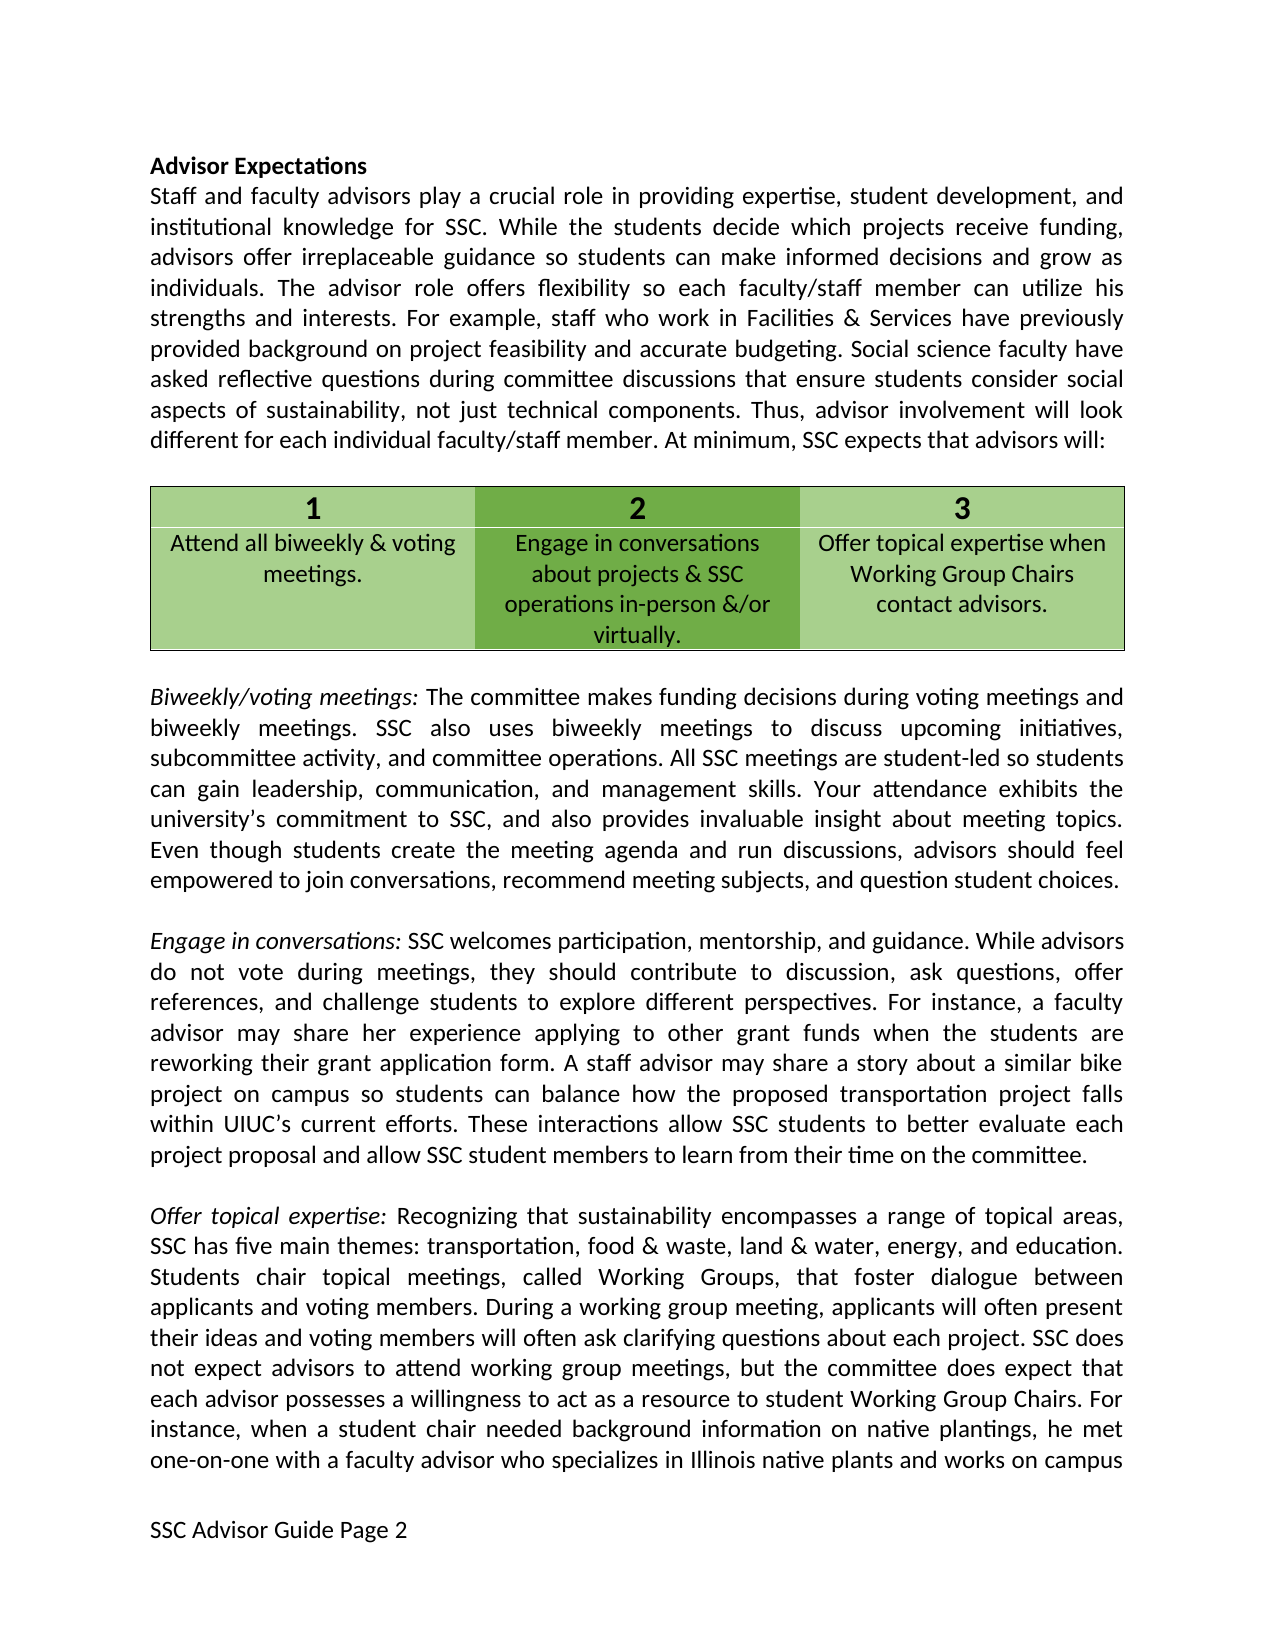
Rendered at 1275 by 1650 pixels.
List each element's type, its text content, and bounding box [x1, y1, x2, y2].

table_header 1 [151, 487, 475, 527]
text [150, 1200, 1125, 1475]
table_header 2 [475, 487, 800, 527]
table_cell Offer topical expertise when Working Group Chairs contact advisors. [800, 528, 1124, 649]
text Biweekly/voting meetings: The committee makes funding decisions during voting meetings and biweekly meetings. SSC also uses biweekly meetings to discuss upcoming initiatives, subcommittee activity, and committee operations. All SSC meetings are student-led so students can gain leadership, communication, and management skills. Your attendance exhibits the university’s commitment to SSC, and also provides invaluable insight about meeting topics. Even though students create the meeting agenda and run discussions, advisors should feel empowered to join conversations, recommend meeting subjects, and question student choices. [150, 681, 1125, 895]
text Engage in conversations: SSC welcomes participation, mentorship, and guidance. While advisors do not vote during meetings, they should contribute to discussion, ask questions, offer references, and challenge students to explore different perspectives. For instance, a faculty advisor may share her experience applying to other grant funds when the students are reworking their grant application form. A staff advisor may share a story about a similar bike project on campus so students can balance how the proposed transportation project falls within UIUC’s current efforts. These interactions allow SSC students to better evaluate each project proposal and allow SSC student members to learn from their time on the committee. [150, 925, 1125, 1169]
table_header 3 [800, 487, 1124, 527]
table_cell Engage in conversations about projects & SSC operations in-person &/or virtually. [475, 528, 800, 649]
text Advisor Expectations [150, 150, 1125, 181]
table_cell Attend all biweekly & voting meetings. [151, 528, 475, 649]
text Staff and faculty advisors play a crucial role in providing expertise, student development, and institutional knowledge for SSC. While the students decide which projects receive funding, advisors offer irreplaceable guidance so students can make informed decisions and grow as individuals. The advisor role offers flexibility so each faculty/staff member can utilize his strengths and interests. For example, staff who work in Facilities & Services have previously provided background on project feasibility and accurate budgeting. Social science faculty have asked reflective questions during committee discussions that ensure students consider social aspects of sustainability, not just technical components. Thus, advisor involvement will look different for each individual faculty/staff member. At minimum, SSC expects that advisors will: [150, 181, 1125, 455]
